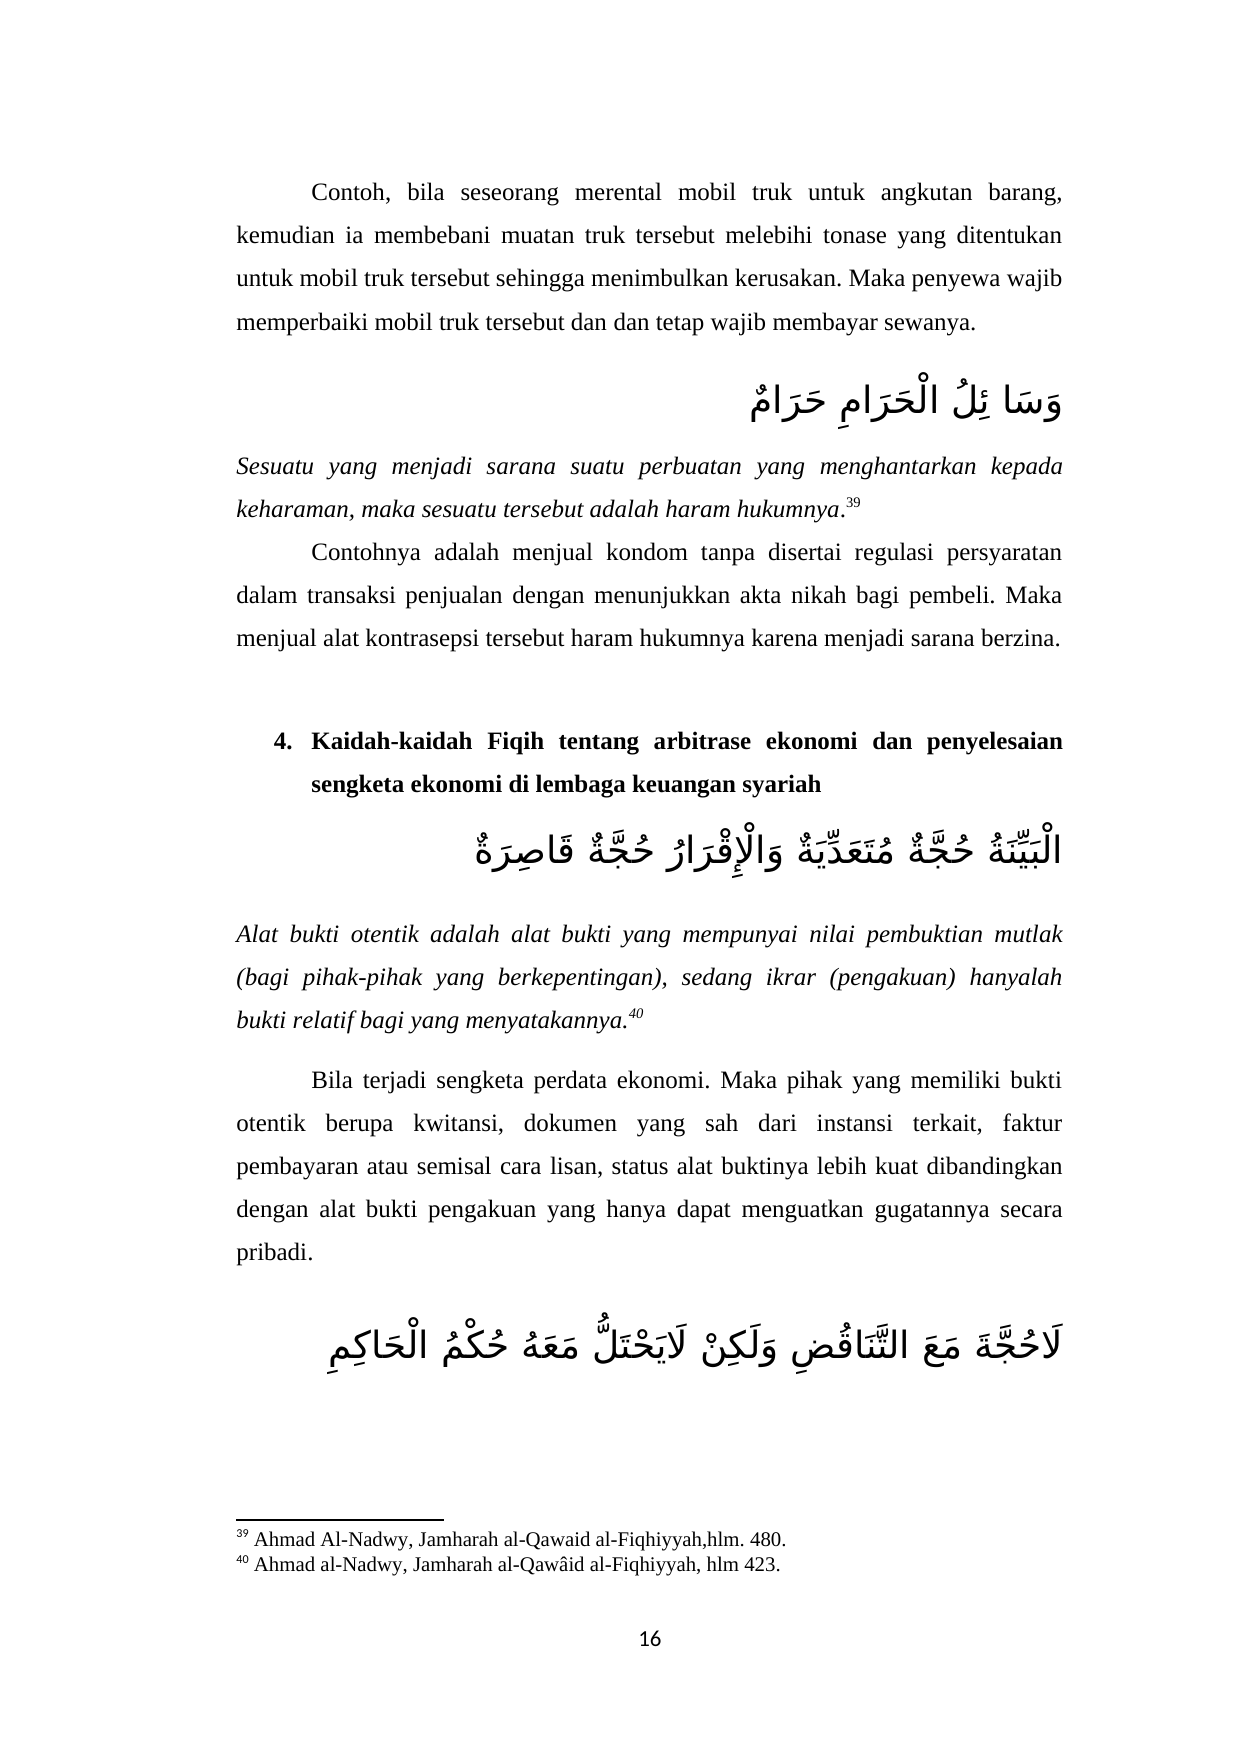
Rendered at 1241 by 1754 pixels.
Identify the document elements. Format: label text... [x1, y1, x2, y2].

text Bila terjadi sengketa perdata ekonomi. Maka pihak yang memiliki bukti otentik berupa kwitansi, dokumen yang sah dari instansi terkait, faktur pembayaran atau semisal cara lisan, status alat buktinya lebih kuat dibandingkan dengan alat bukti pengakuan yang hanya dapat menguatkan gugatannya secara pribadi. [236, 1065, 1063, 1266]
text Alat bukti otentik adalah alat bukti yang mempunyai nilai pembuktian mutlak (bagi pihak-pihak yang berkepentingan), sedang ikrar (pengakuan) hanyalah bukti relatif bagi yang menyatakannya. [236, 919, 1063, 1034]
text وَسَا ئِلُ الْحَرَامِ حَرَامٌ [236, 378, 1063, 422]
text Contohnya adalah menjual kondom tanpa disertai regulasi persyaratan dalam transaksi penjualan dengan menunjukkan akta nikah bagi pembeli. Maka menjual alat kontrasepsi tersebut haram hukumnya karena menjadi sarana berzina. [236, 537, 1063, 652]
text Sesuatu yang menjadi sarana suatu perbuatan yang menghantarkan kepada keharaman, maka sesuatu tersebut adalah haram hukumnya. [236, 451, 1063, 523]
list Kaidah-kaidah Fiqih tentang arbitrase ekonomi dan penyelesaian sengketa ekonomi di lembaga keuangan syariah [274, 726, 1063, 798]
text الْبَيِّنَةُ حُجَّةٌ مُتَعَدِّيَةٌ وَالْإِقْرَارُ حُجَّةٌ قَاصِرَةٌ [236, 829, 1063, 873]
text Contoh, bila seseorang merental mobil truk untuk angkutan barang, kemudian ia membebani muatan truk tersebut melebihi tonase yang ditentukan untuk mobil truk tersebut sehingga menimbulkan kerusakan. Maka penyewa wajib memperbaiki mobil truk tersebut dan dan tetap wajib membayar sewanya. [236, 177, 1063, 335]
text لَاحُجَّةَ مَعَ التَّنَاقُضِ وَلَكِنْ لَايَحْتَلُّ مَعَهُ حُكْمُ الْحَاكِمِ [236, 1323, 1063, 1367]
